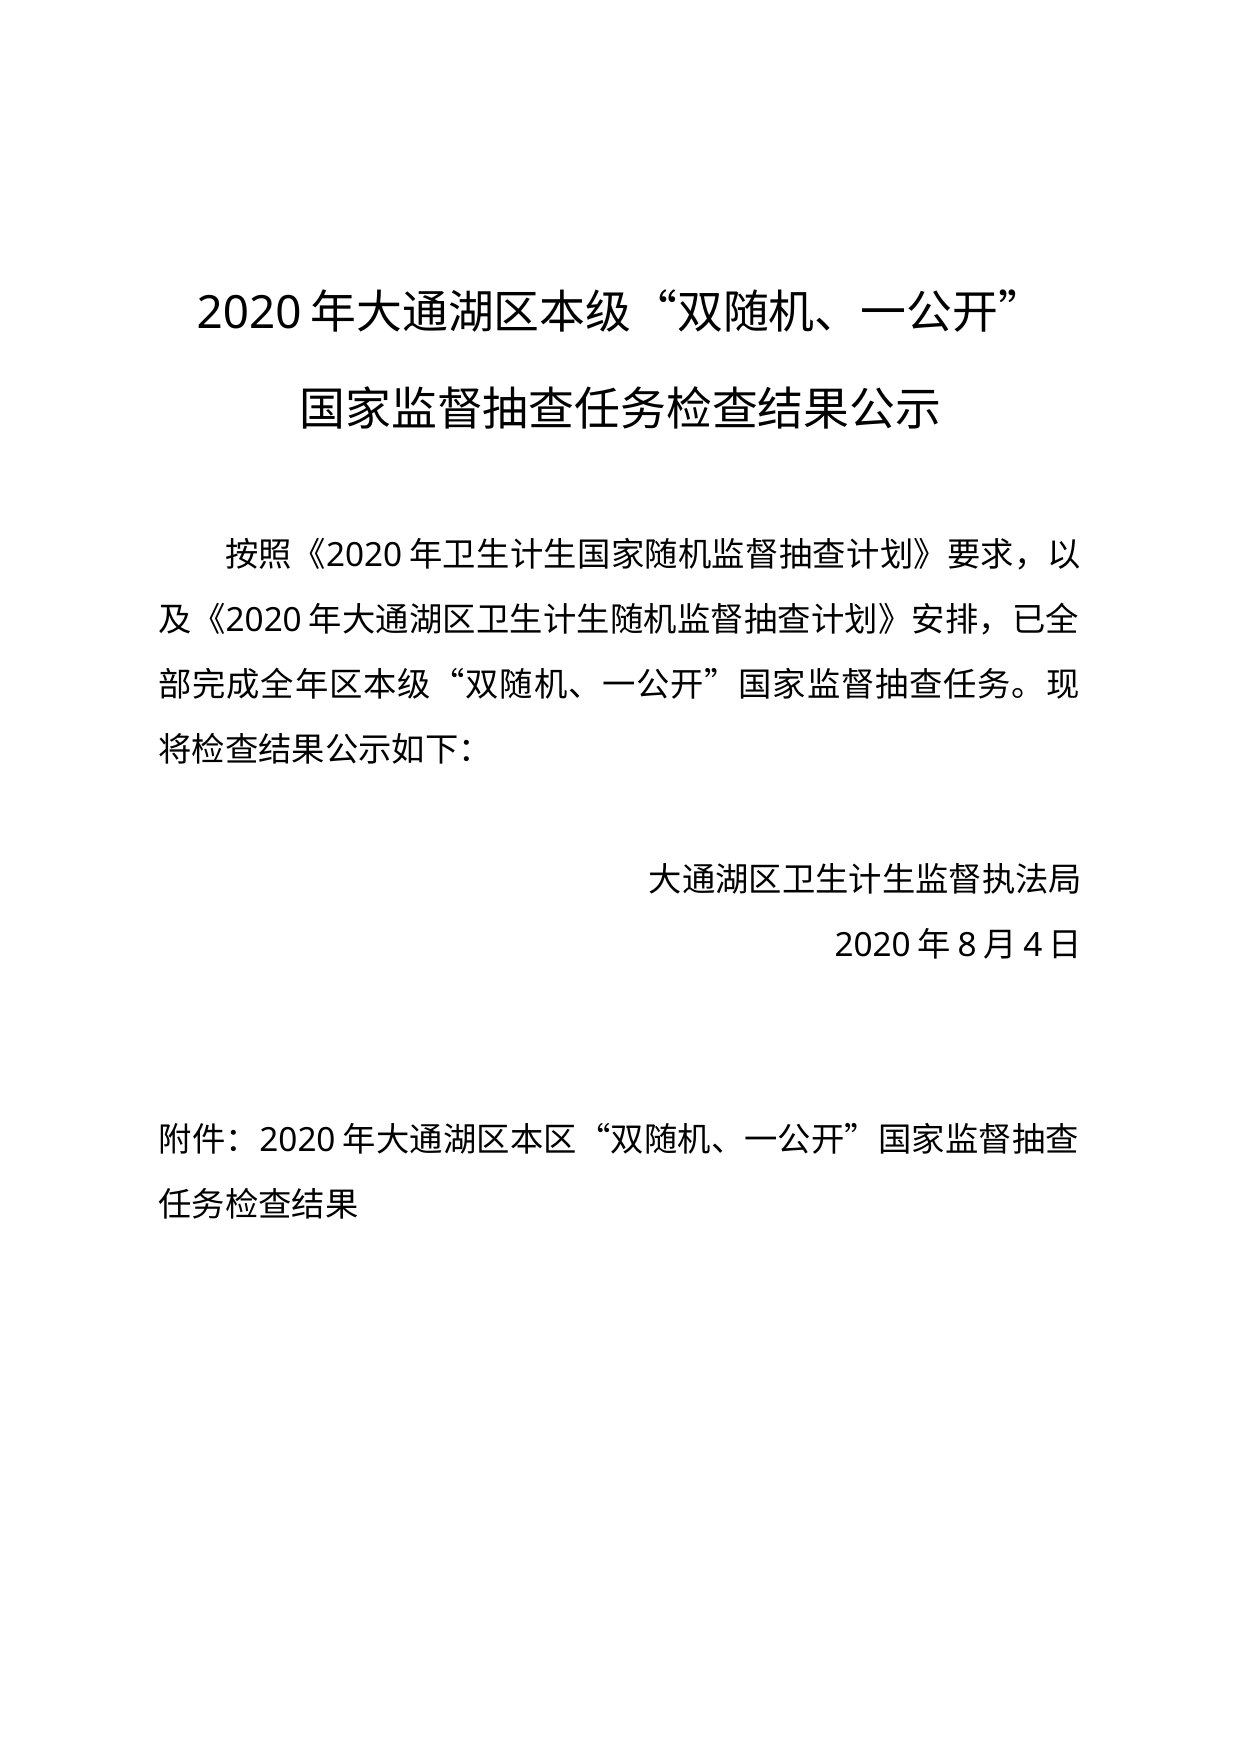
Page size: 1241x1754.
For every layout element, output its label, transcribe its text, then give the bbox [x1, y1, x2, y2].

text 2020年8月4日 [158, 909, 1082, 974]
text 按照《2020年卫生计生国家随机监督抽查计划》要求，以及《2020年大通湖区卫生计生随机监督抽查计划》安排，已全部完成全年区本级“双随机、一公开”国家监督抽查任务。现将检查结果公示如下： [158, 519, 1082, 779]
text 2020年大通湖区本级“双随机、一公开” [158, 259, 1082, 357]
text 大通湖区卫生计生监督执法局 [158, 844, 1082, 909]
text 国家监督抽查任务检查结果公示 [158, 357, 1082, 454]
text 附件：2020年大通湖区本区“双随机、一公开”国家监督抽查任务检查结果 [158, 1104, 1082, 1234]
